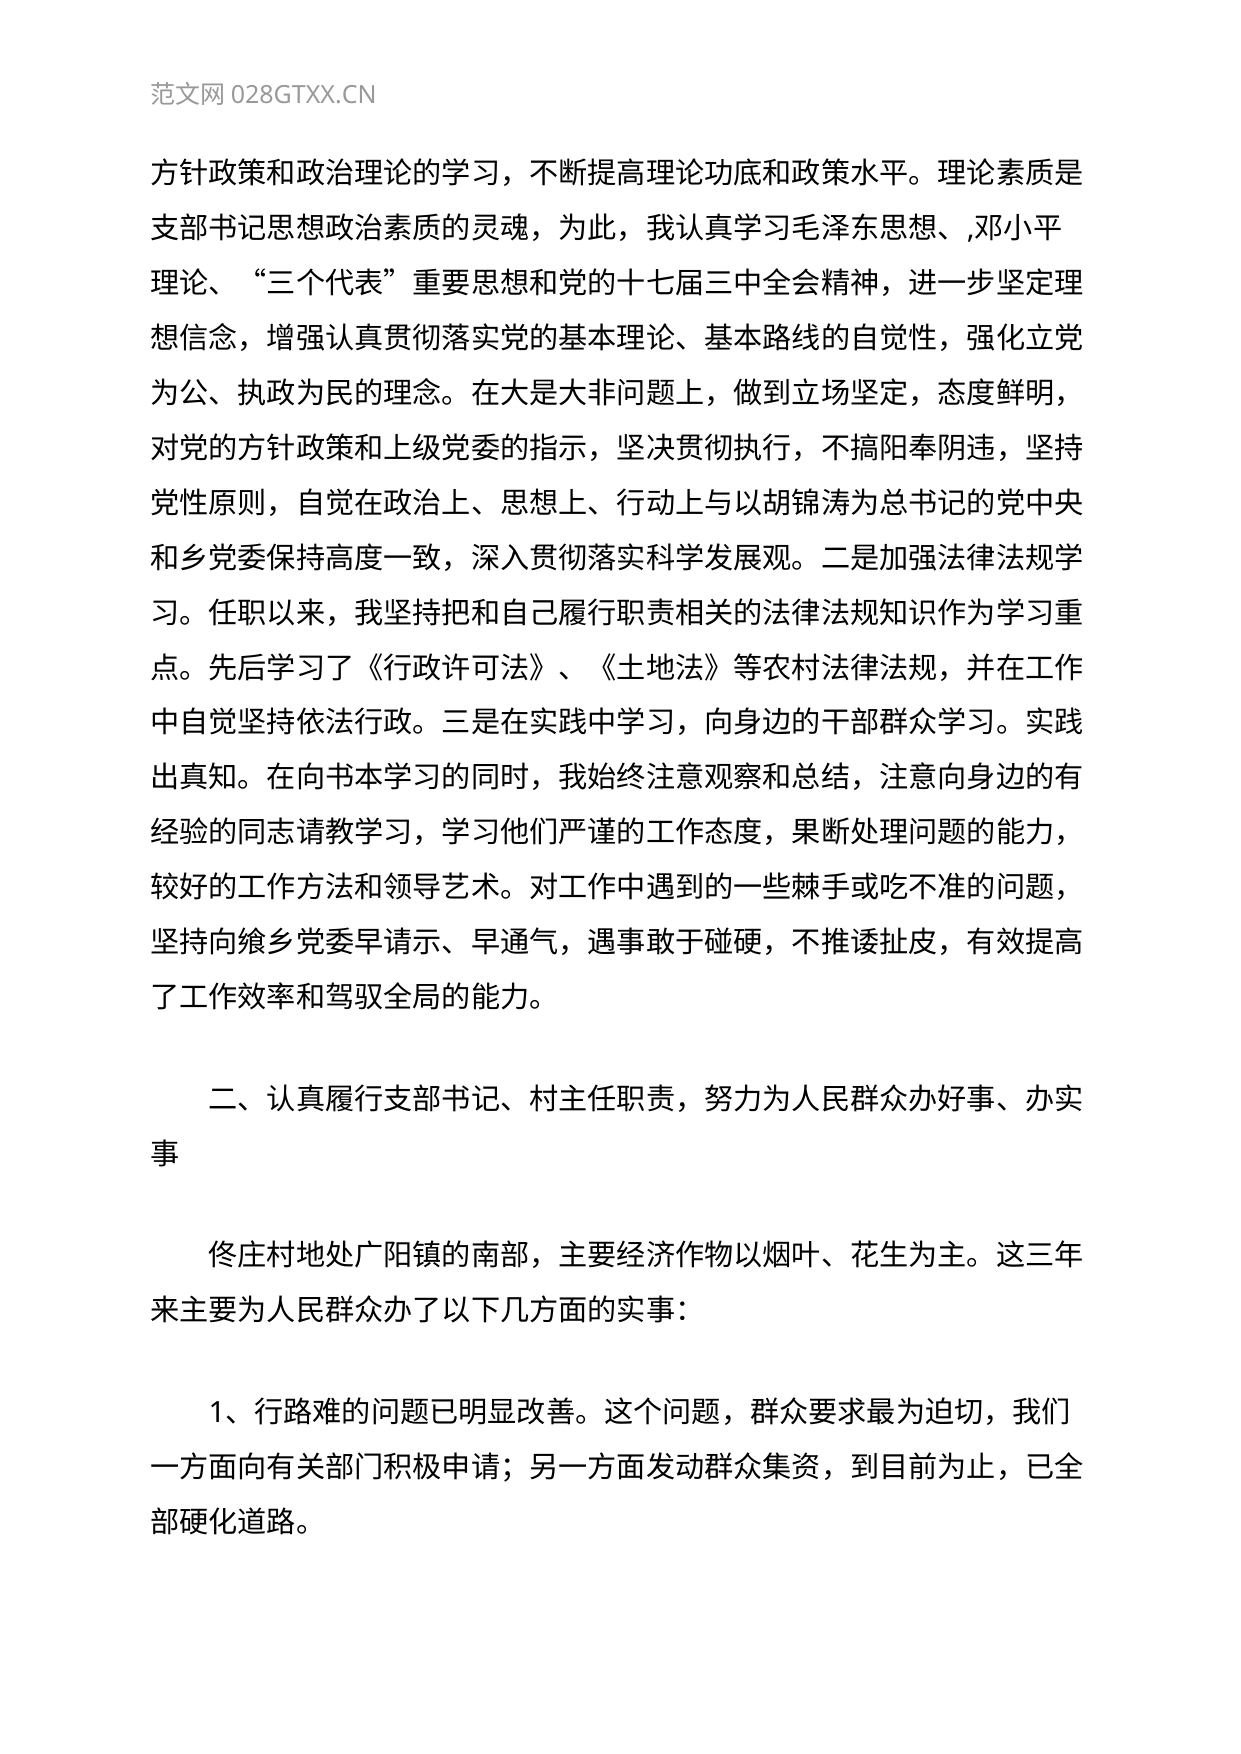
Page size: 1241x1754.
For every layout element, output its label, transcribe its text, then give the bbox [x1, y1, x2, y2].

text 二、认真履行支部书记、村主任职责，努力为人民群众办好事、办实事 [150, 1075, 1090, 1172]
text 1、行路难的问题已明显改善。这个问题，群众要求最为迫切，我们一方面向有关部门积极申请；另一方面发动群众集资，到目前为止，已全部硬化道路。 [150, 1389, 1090, 1541]
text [150, 150, 1090, 1016]
text 佟庄村地处广阳镇的南部，主要经济作物以烟叶、花生为主。这三年来主要为人民群众办了以下几方面的实事： [150, 1232, 1090, 1329]
